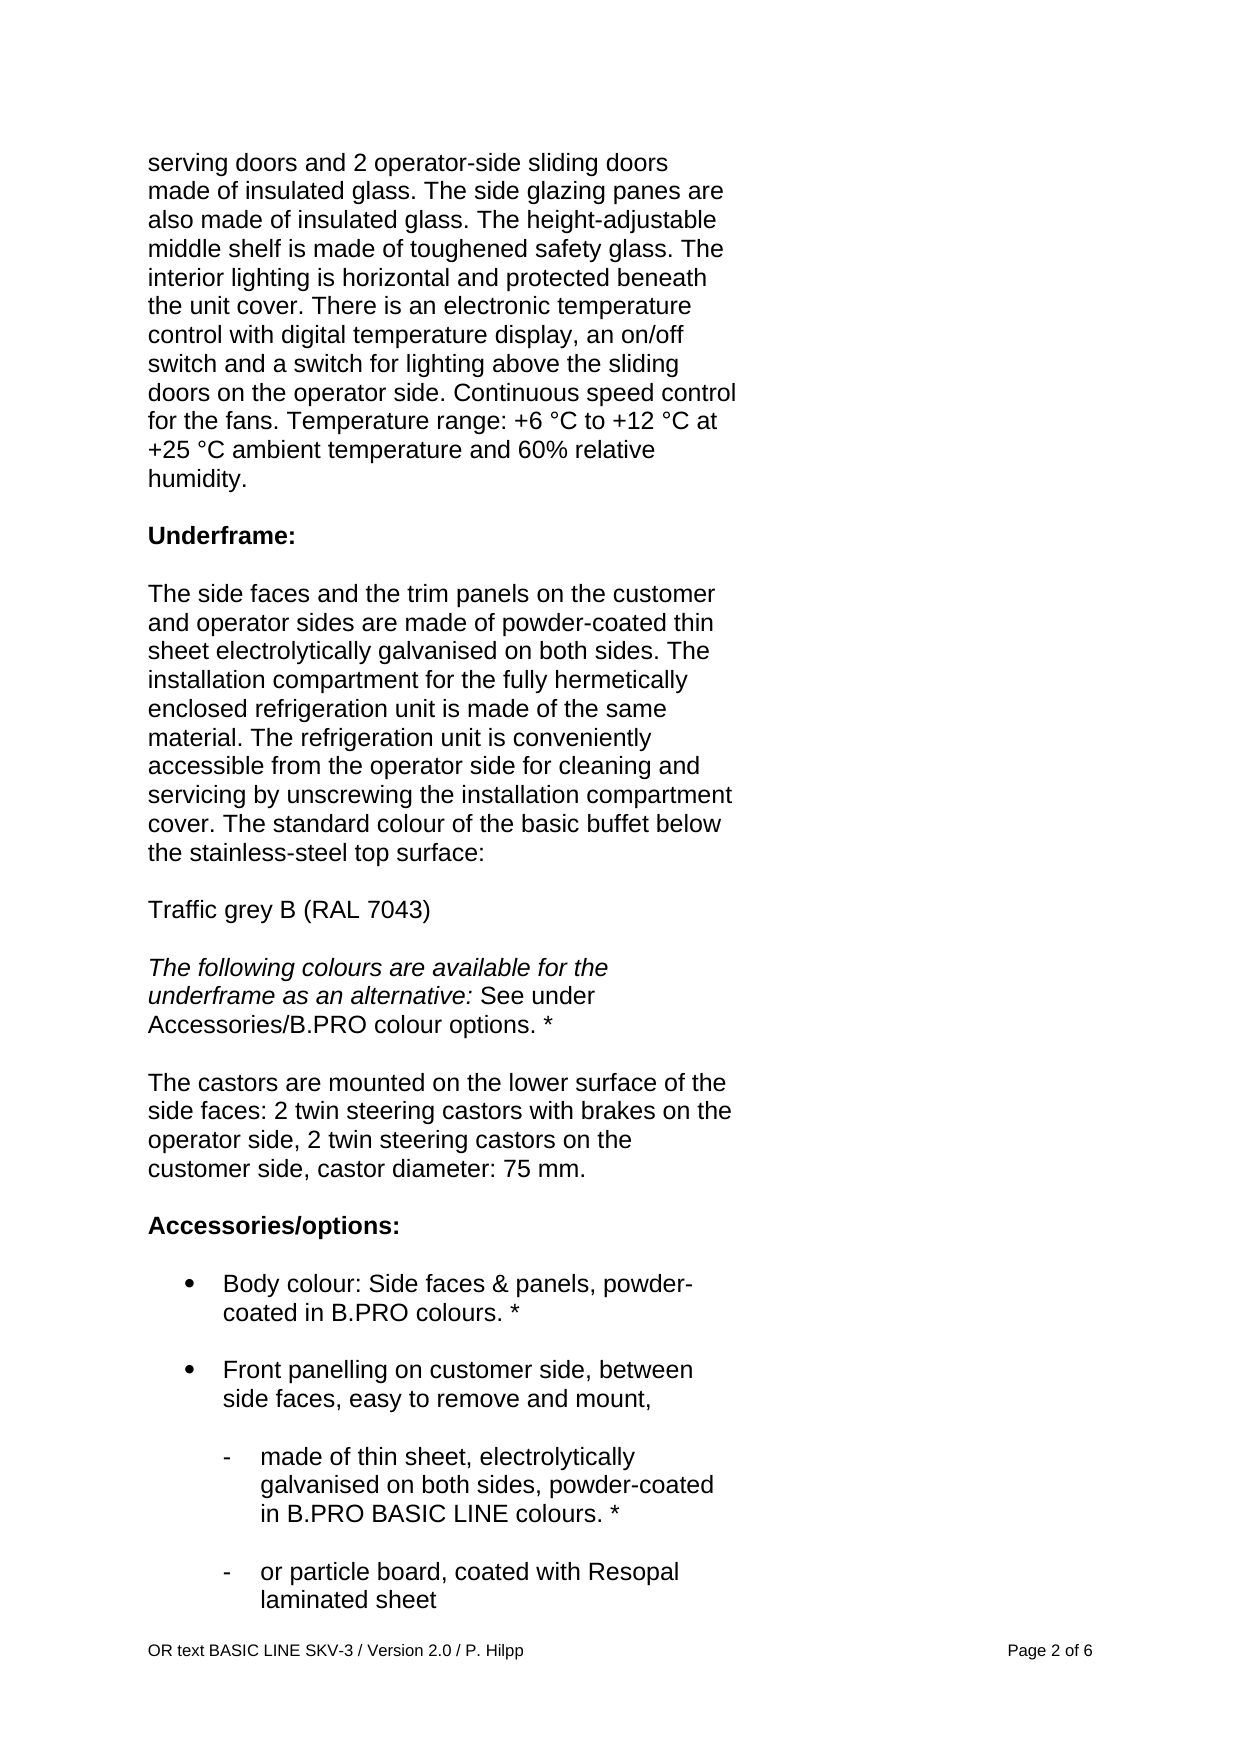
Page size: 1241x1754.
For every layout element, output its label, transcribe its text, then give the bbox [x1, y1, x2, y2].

text The side faces and the trim panels on the customer and operator sides are made of powder-coated thin sheet electrolytically galvanised on both sides. The installation compartment for the fully hermetically enclosed refrigeration unit is made of the same material. The refrigeration unit is conveniently accessible from the operator side for cleaning and servicing by unscrewing the installation compartment cover. The standard colour of the basic buffet below the stainless-steel top surface: [148, 579, 738, 866]
text The following colours are available for the underframe as an alternative: See under Accessories/B.PRO colour options. * [148, 953, 738, 1039]
list Front panelling on customer side, between side faces, easy to remove and mount, [185, 1355, 738, 1413]
text Underframe: [148, 521, 738, 550]
list or particle board, coated with Resopal laminated sheet [223, 1557, 738, 1614]
text Accessories/options: [148, 1211, 738, 1240]
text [148, 148, 738, 493]
list Body colour: Side faces & panels, powder-coated in B.PRO colours. * [185, 1269, 738, 1326]
text Traffic grey B (RAL 7043) [148, 895, 738, 924]
text The castors are mounted on the lower surface of the side faces: 2 twin steering castors with brakes on the operator side, 2 twin steering castors on the customer side, castor diameter: 75 mm. [148, 1068, 738, 1183]
list made of thin sheet, electrolytically galvanised on both sides, powder-coated in B.PRO BASIC LINE colours. * [223, 1442, 738, 1528]
